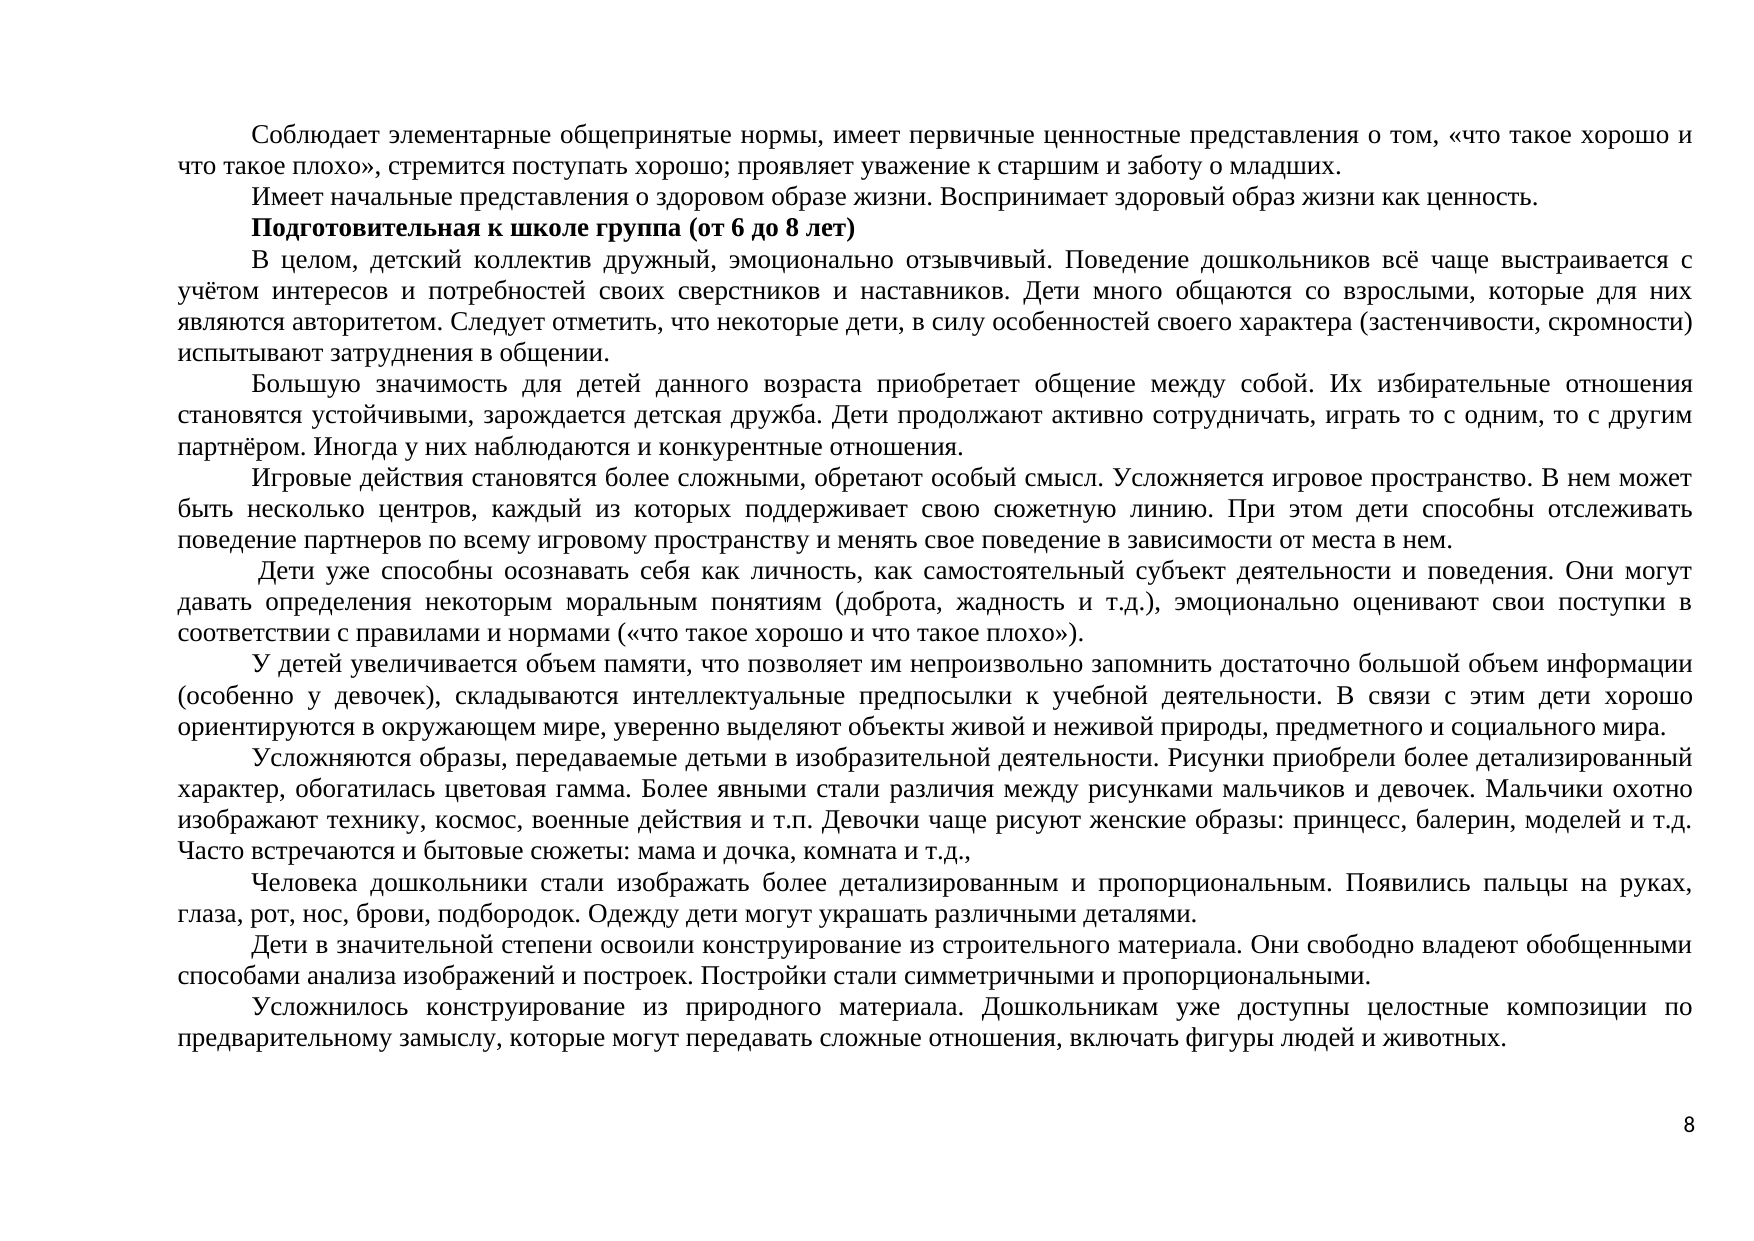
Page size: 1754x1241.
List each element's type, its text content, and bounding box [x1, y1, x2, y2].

text Игровые действия становятся более сложными, обретают особый смысл. Усложняется игровое пространство. В нем может быть несколько центров, каждый из которых поддерживает свою сюжетную линию. При этом дети способны отслеживать поведение партнеров по всему игровому пространству и менять свое поведение в зависимости от места в нем. [177, 461, 1695, 554]
text У детей увеличивается объем памяти, что позволяет им непроизвольно запомнить достаточно большой объем информации (особенно у девочек), складываются интеллектуальные предпосылки к учебной деятельности. В связи с этим дети хорошо ориентируются в окружающем мире, уверенно выделяют объекты живой и неживой природы, предметного и социального мира. [177, 648, 1695, 741]
text Дети в значительной степени освоили конструирование из строительного материала. Они свободно владеют обобщенными способами анализа изображений и построек. Постройки стали симметричными и пропорциональными. [177, 928, 1695, 990]
text Дети уже способны осознавать себя как личность, как самостоятельный субъект деятельности и поведения. Они могут давать определения некоторым моральным понятиям (доброта, жадность и т.д.), эмоционально оценивают свои поступки в соответствии с правилами и нормами («что такое хорошо и что такое плохо»). [177, 554, 1695, 648]
text Соблюдает элементарные общепринятые нормы, имеет первичные ценностные представления о том, «что такое хорошо и что такое плохо», стремится поступать хорошо; проявляет уважение к старшим и заботу о младших. [177, 118, 1695, 180]
text Человека дошкольники стали изображать более детализированным и пропорциональным. Появились пальцы на руках, глаза, рот, нос, брови, подбородок. Одежду дети могут украшать различными деталями. [177, 866, 1695, 928]
text В целом, детский коллектив дружный, эмоционально отзывчивый. Поведение дошкольников всё чаще выстраивается с учётом интересов и потребностей своих сверстников и наставников. Дети много общаются со взрослыми, которые для них являются авторитетом. Следует отметить, что некоторые дети, в силу особенностей своего характера (застенчивости, скромности) испытывают затруднения в общении. [177, 243, 1695, 367]
text Большую значимость для детей данного возраста приобретает общение между собой. Их избирательные отношения становятся устойчивыми, зарождается детская дружба. Дети продолжают активно сотрудничать, играть то с одним, то с другим партнёром. Иногда у них наблюдаются и конкурентные отношения. [177, 367, 1695, 461]
text Имеет начальные представления о здоровом образе жизни. Воспринимает здоровый образ жизни как ценность. [177, 180, 1695, 212]
text Усложняются образы, передаваемые детьми в изобразительной деятельности. Рисунки приобрели более детализированный характер, обогатилась цветовая гамма. Более явными стали различия между рисунками мальчиков и девочек. Мальчики охотно изображают технику, космос, военные действия и т.п. Девочки чаще рисуют женские образы: принцесс, балерин, моделей и т.д. Часто встречаются и бытовые сюжеты: мама и дочка, комната и т.д., [177, 741, 1695, 866]
text Подготовительная к школе группа (от 6 до 8 лет) [177, 212, 1695, 243]
text Усложнилось конструирование из природного материала. Дошкольникам уже доступны целостные композиции по предварительному замыслу, которые могут передавать сложные отношения, включать фигуры людей и животных. [177, 990, 1695, 1052]
